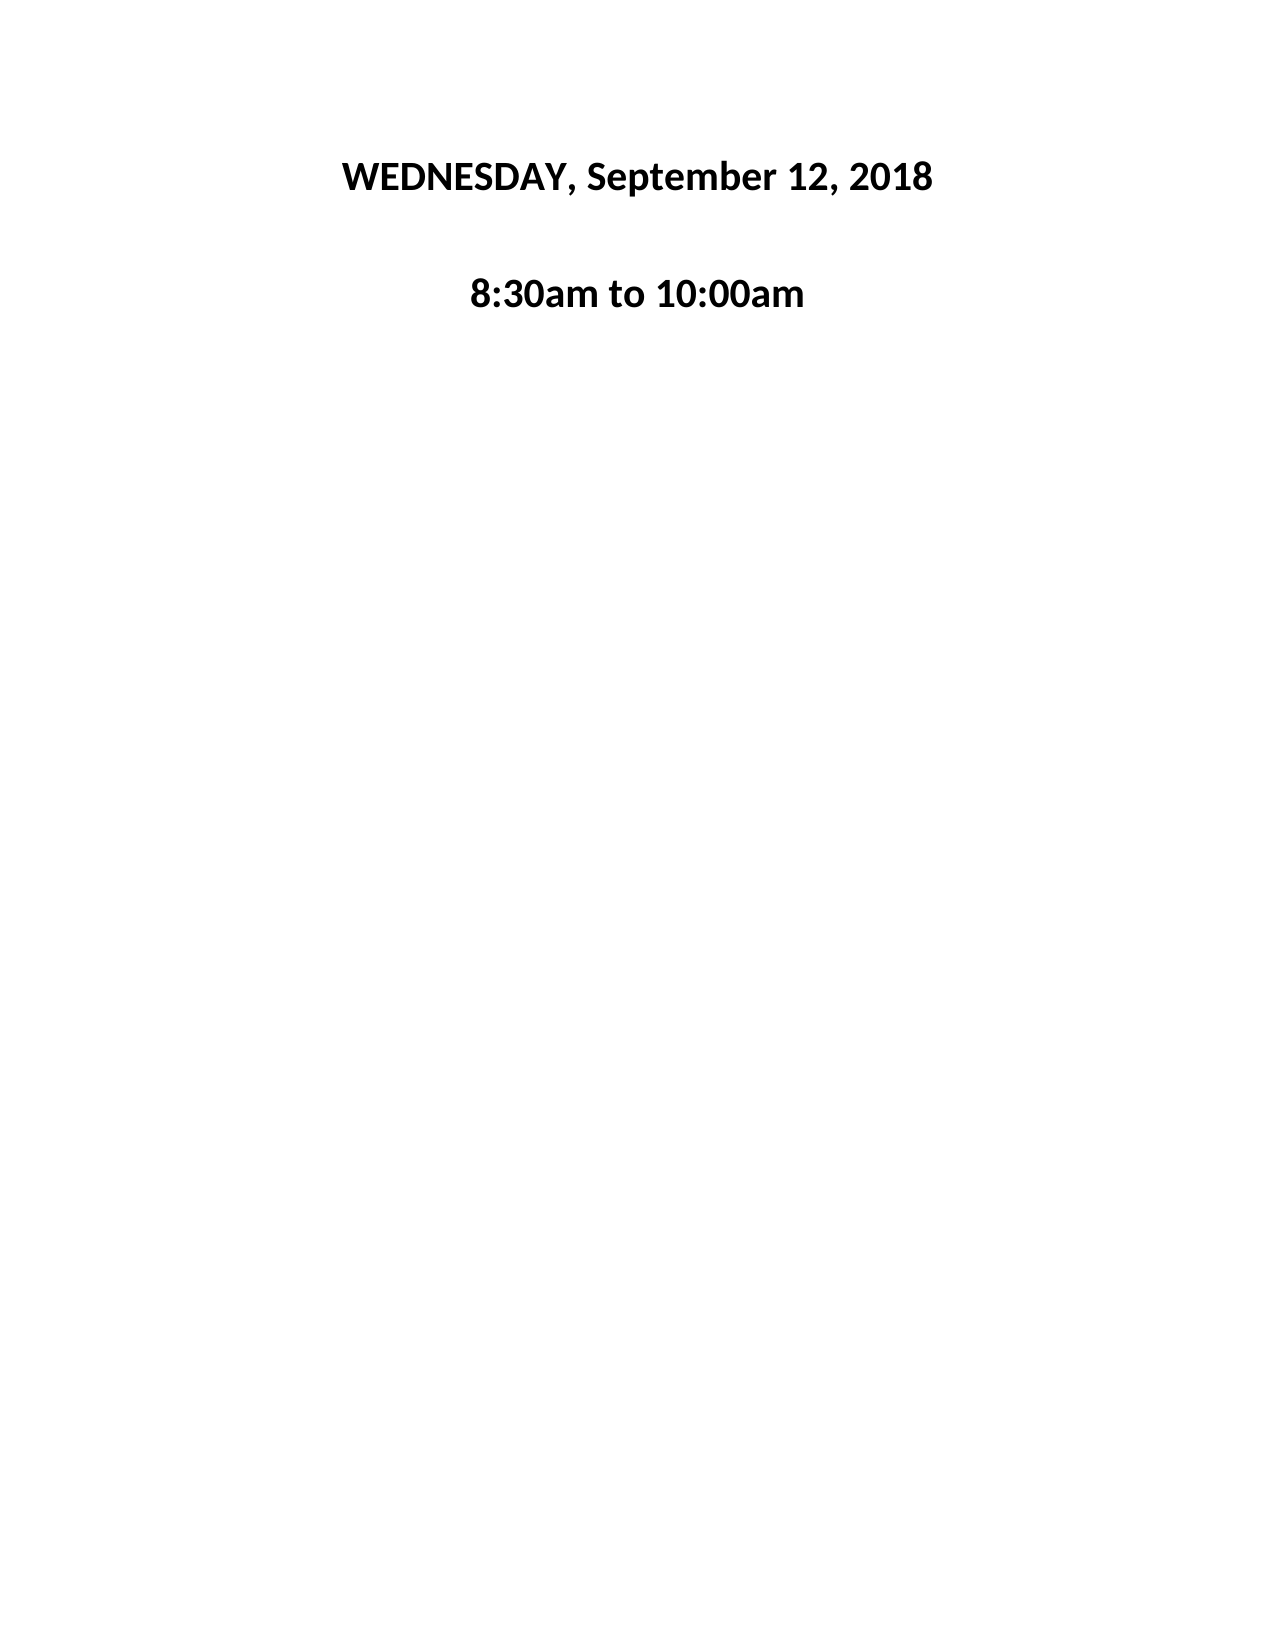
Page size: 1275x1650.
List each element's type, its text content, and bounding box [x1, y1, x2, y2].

text WEDNESDAY, September 12, 2018 [150, 150, 1125, 201]
text 8:30am to 10:00am [150, 267, 1125, 318]
